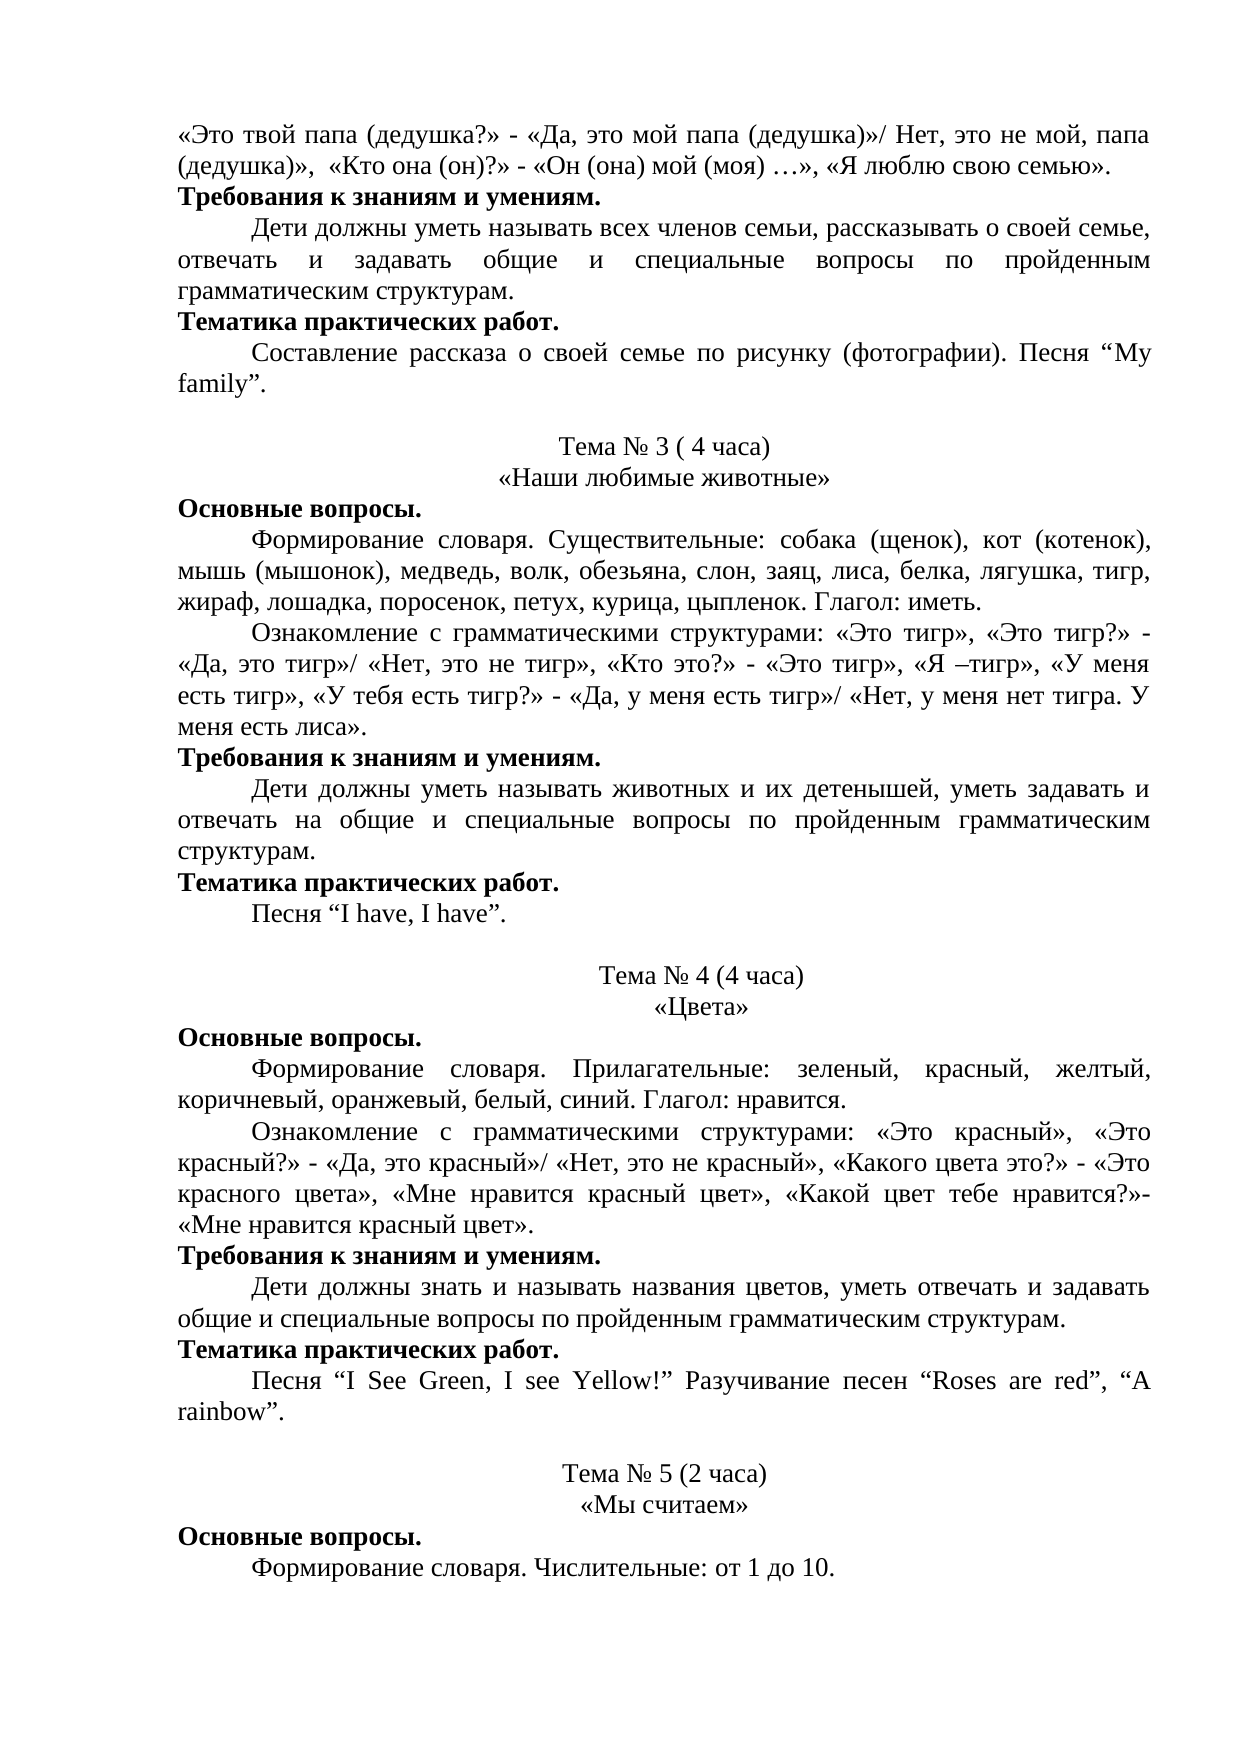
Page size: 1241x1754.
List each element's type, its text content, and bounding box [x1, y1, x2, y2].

text Тема № 5 (2 часа) [177, 1457, 1152, 1488]
text Ознакомление с грамматическими структурами: «Это красный», «Это красный?» - «Да, это красный»/ «Нет, это не красный», «Какого цвета это?» - «Это красного цвета», «Мне нравится красный цвет», «Какой цвет тебе нравится?»- «Мне нравится красный цвет». [177, 1115, 1152, 1239]
text Формирование словаря. Прилагательные: зеленый, красный, желтый, коричневый, оранжевый, белый, синий. Глагол: нравится. [177, 1052, 1152, 1115]
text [177, 118, 1152, 180]
text Тематика практических работ. [177, 305, 1152, 336]
text Основные вопросы. [177, 1021, 1152, 1052]
text «Цвета» [177, 990, 1152, 1021]
text Тематика практических работ. [177, 866, 1152, 897]
text Требования к знаниям и умениям. [177, 1239, 1152, 1271]
text Тематика практических работ. [177, 1333, 1152, 1364]
text Тема № 4 (4 часа) [177, 959, 1152, 990]
text Дети должны знать и называть названия цветов, уметь отвечать и задавать общие и специальные вопросы по пройденным грамматическим структурам. [177, 1271, 1152, 1333]
text «Наши любимые животные» [177, 461, 1152, 492]
text Требования к знаниям и умениям. [177, 180, 1152, 212]
text Основные вопросы. [177, 1520, 1152, 1551]
text Требования к знаниям и умениям. [177, 741, 1152, 772]
text Дети должны уметь называть животных и их детенышей, уметь задавать и отвечать на общие и специальные вопросы по пройденным грамматическим структурам. [177, 772, 1152, 866]
text Формирование словаря. Существительные: собака (щенок), кот (котенок), мышь (мышонок), медведь, волк, обезьяна, слон, заяц, лиса, белка, лягушка, тигр, жираф, лошадка, поросенок, петух, курица, цыпленок. Глагол: иметь. [177, 523, 1152, 616]
text Дети должны уметь называть всех членов семьи, рассказывать о своей семье, отвечать и задавать общие и специальные вопросы по пройденным грамматическим структурам. [177, 212, 1152, 305]
text Формирование словаря. Числительные: от 1 до 10. [177, 1551, 1152, 1582]
text «Мы считаем» [177, 1488, 1152, 1520]
text Песня “I have, I have”. [177, 897, 1152, 928]
text Основные вопросы. [177, 492, 1152, 523]
text Ознакомление с грамматическими структурами: «Это тигр», «Это тигр?» - «Да, это тигр»/ «Нет, это не тигр», «Кто это?» - «Это тигр», «Я –тигр», «У меня есть тигр», «У тебя есть тигр?» - «Да, у меня есть тигр»/ «Нет, у меня нет тигра. У меня есть лиса». [177, 616, 1152, 741]
text Песня “I See Green, I see Yellow!” Разучивание песен “Roses are red”, “A rainbow”. [177, 1364, 1152, 1426]
text Тема № 3 ( 4 часа) [177, 429, 1152, 461]
text Составление рассказа о своей семье по рисунку (фотографии). Песня “My family”. [177, 336, 1152, 398]
